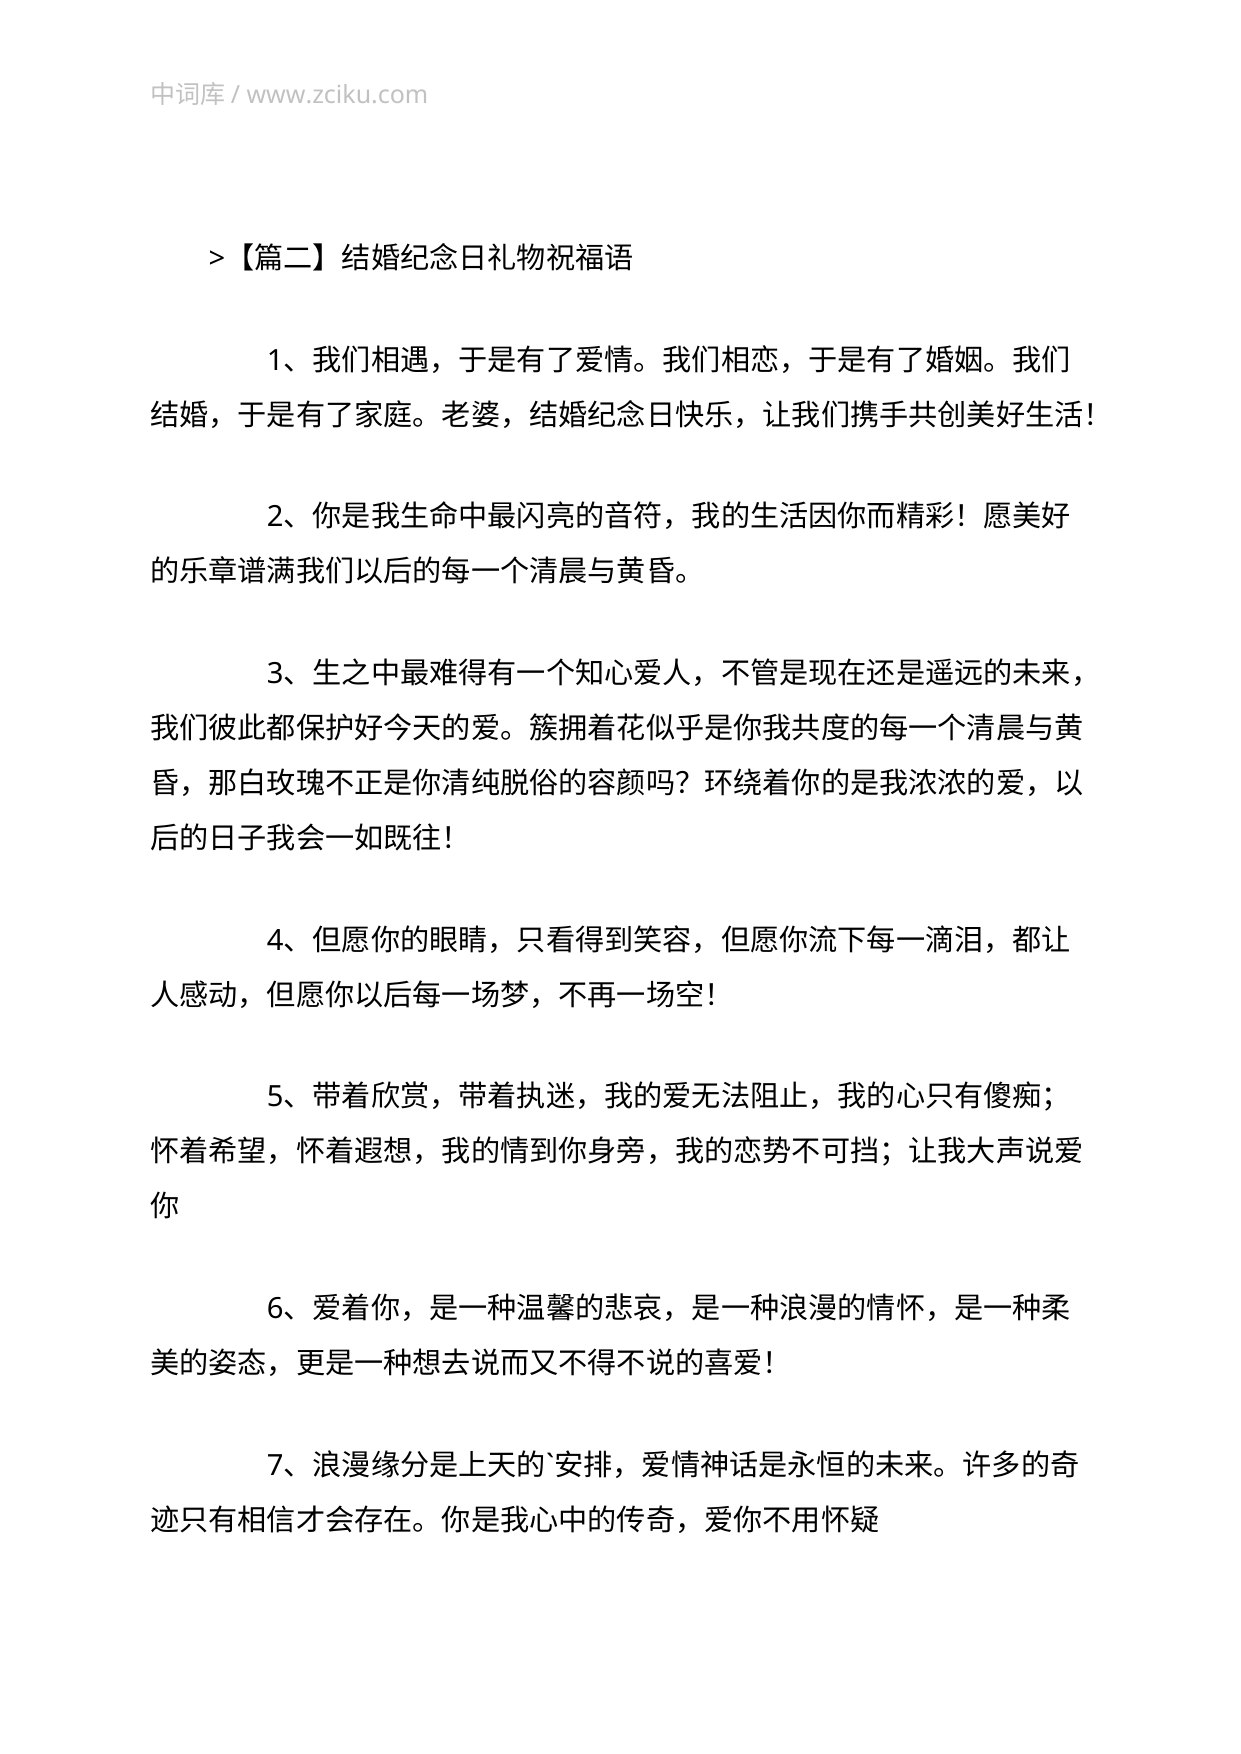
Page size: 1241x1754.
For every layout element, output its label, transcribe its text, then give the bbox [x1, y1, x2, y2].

text 7、浪漫缘分是上天的`安排，爱情神话是永恒的未来。许多的奇迹只有相信才会存在。你是我心中的传奇，爱你不用怀疑 [150, 1441, 1090, 1539]
text 2、你是我生命中最闪亮的音符，我的生活因你而精彩！愿美好的乐章谱满我们以后的每一个清晨与黄昏。 [150, 493, 1090, 590]
text 6、爱着你，是一种温馨的悲哀，是一种浪漫的情怀，是一种柔美的姿态，更是一种想去说而又不得不说的喜爱！ [150, 1285, 1090, 1382]
text 1、我们相遇，于是有了爱情。我们相恋，于是有了婚姻。我们结婚，于是有了家庭。老婆，结婚纪念日快乐，让我们携手共创美好生活！ [150, 336, 1090, 433]
text 4、但愿你的眼睛，只看得到笑容，但愿你流下每一滴泪，都让人感动，但愿你以后每一场梦，不再一场空！ [150, 916, 1090, 1013]
text 3、生之中最难得有一个知心爱人，不管是现在还是遥远的未来，我们彼此都保护好今天的爱。簇拥着花似乎是你我共度的每一个清晨与黄昏，那白玫瑰不正是你清纯脱俗的容颜吗？环绕着你的是我浓浓的爱，以后的日子我会一如既往！ [150, 650, 1090, 857]
text >【篇二】结婚纪念日礼物祝福语 [150, 234, 1090, 277]
text 5、带着欣赏，带着执迷，我的爱无法阻止，我的心只有傻痴；怀着希望，怀着遐想，我的情到你身旁，我的恋势不可挡；让我大声说爱你 [150, 1073, 1090, 1225]
